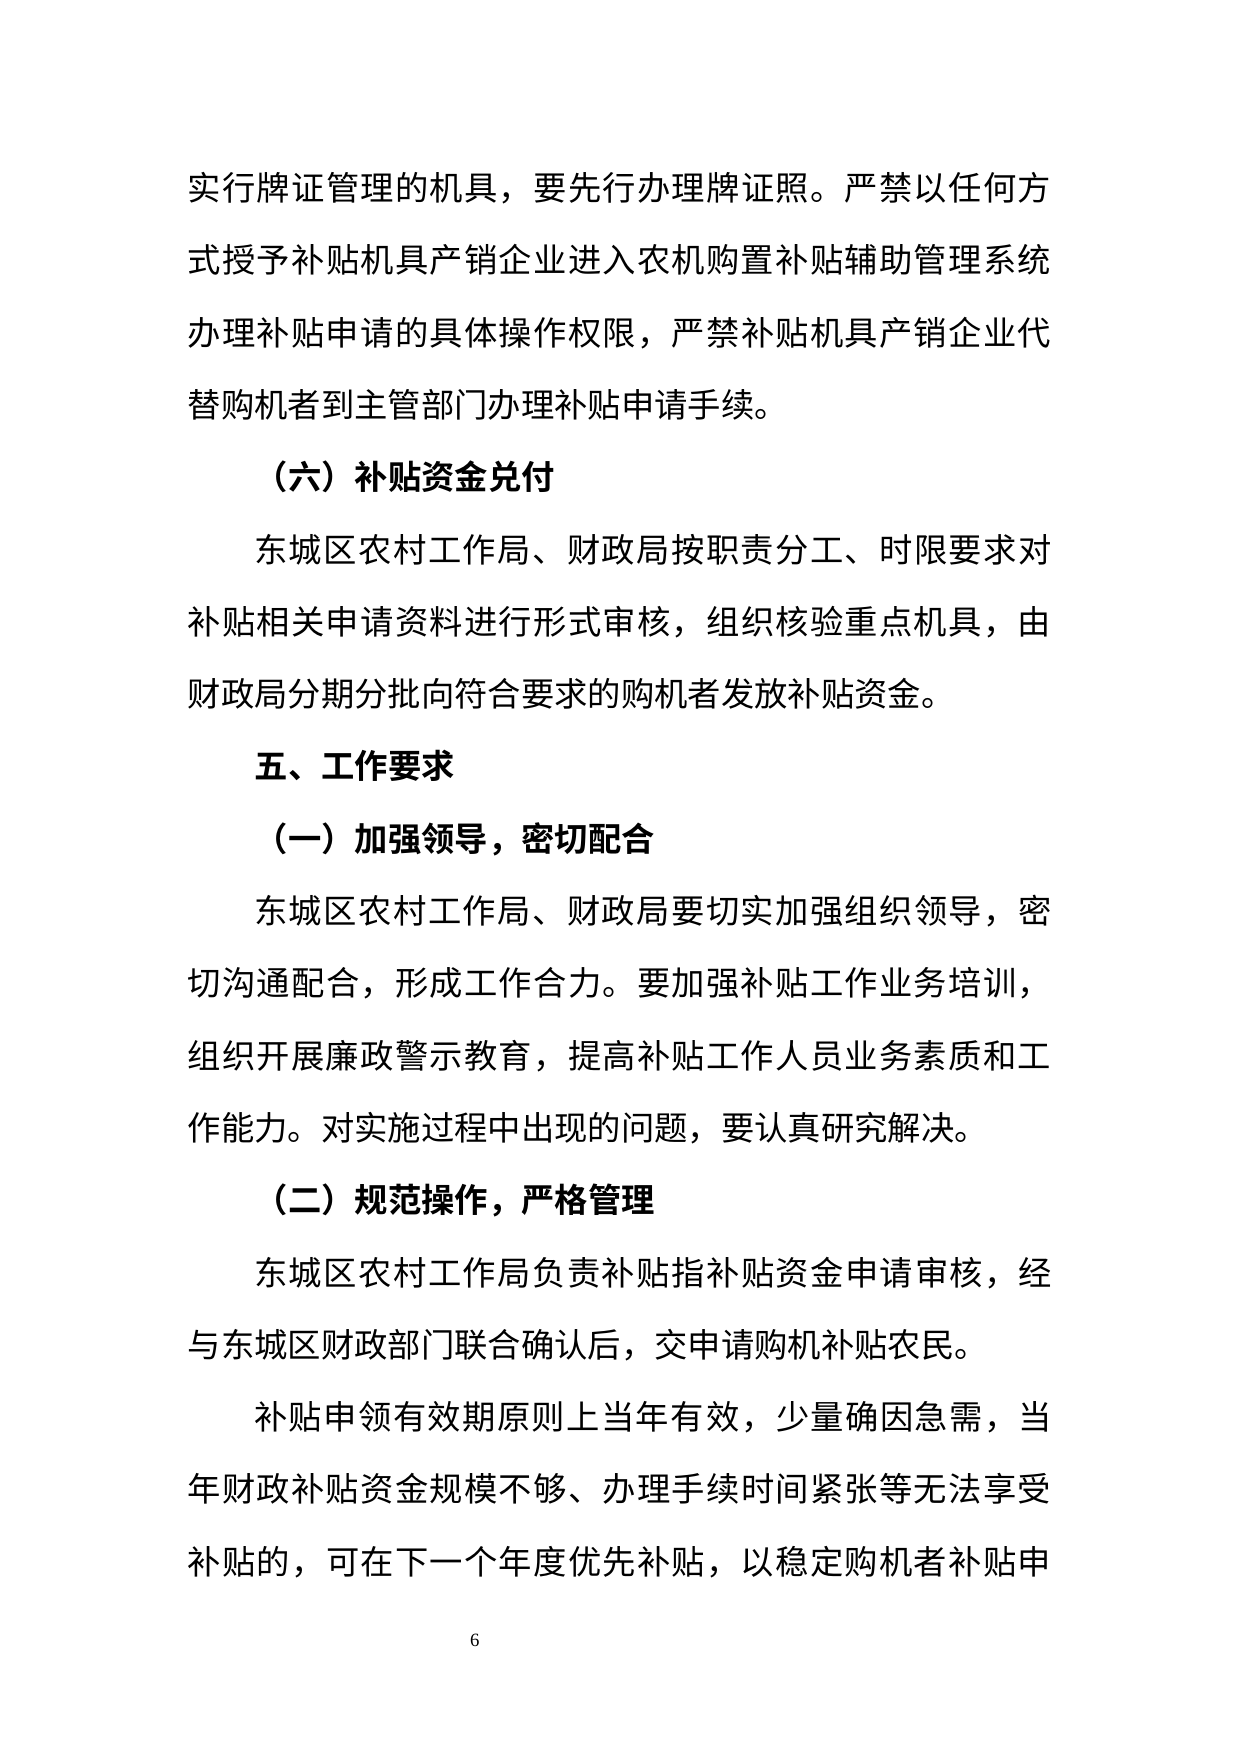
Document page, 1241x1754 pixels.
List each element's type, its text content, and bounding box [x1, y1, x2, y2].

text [187, 1391, 1053, 1584]
text （一）加强领导，密切配合 [187, 813, 1053, 861]
text 五、工作要求 [187, 740, 1053, 788]
text （二）规范操作，严格管理 [187, 1174, 1053, 1222]
text 东城区农村工作局、财政局要切实加强组织领导，密切沟通配合，形成工作合力。要加强补贴工作业务培训，组织开展廉政警示教育，提高补贴工作人员业务素质和工作能力。对实施过程中出现的问题，要认真研究解决。 [187, 885, 1053, 1150]
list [187, 162, 1053, 427]
list 补贴资金兑付 [187, 451, 1053, 499]
list 东城区农村工作局、财政局按职责分工、时限要求对补贴相关申请资料进行形式审核，组织核验重点机具，由财政局分期分批向符合要求的购机者发放补贴资金。 [187, 523, 1053, 716]
text 东城区农村工作局负责补贴指补贴资金申请审核，经与东城区财政部门联合确认后，交申请购机补贴农民。 [187, 1246, 1053, 1367]
